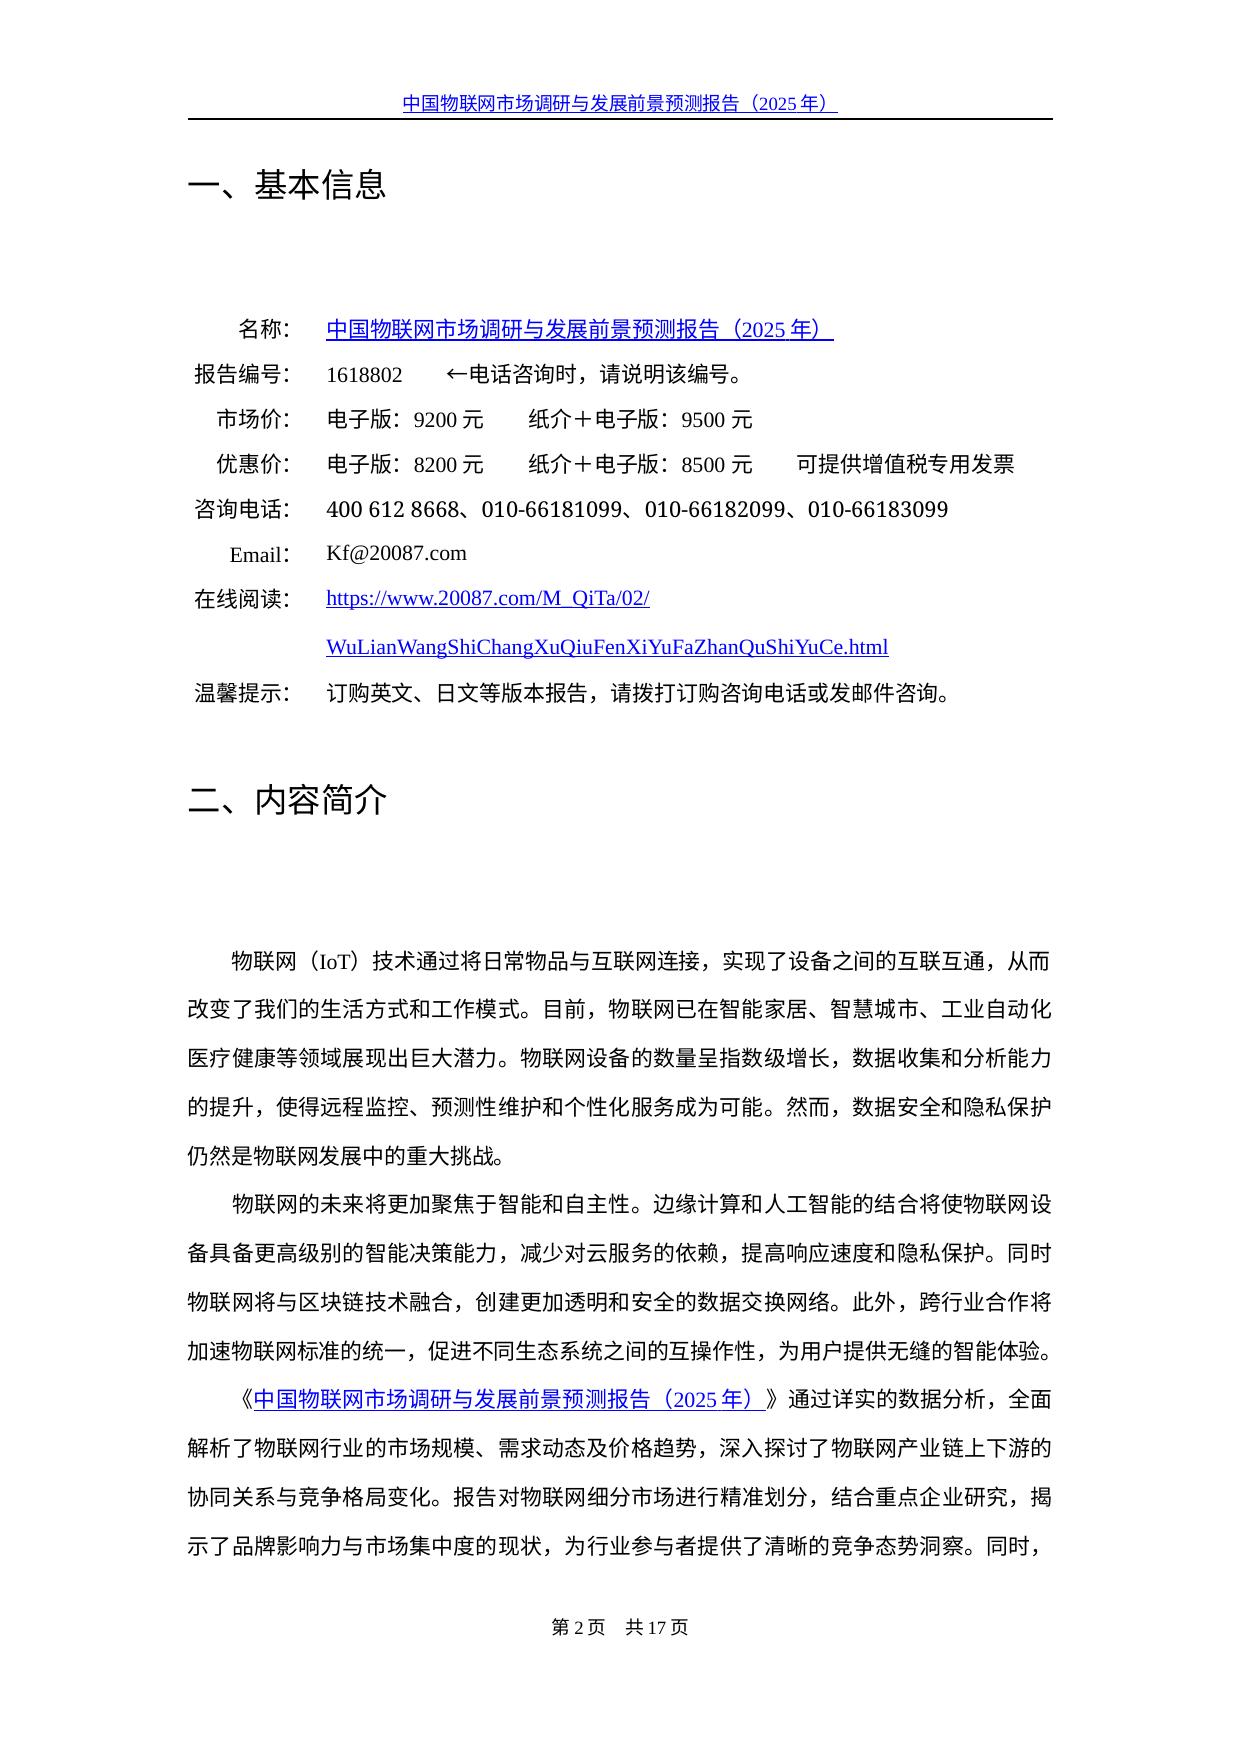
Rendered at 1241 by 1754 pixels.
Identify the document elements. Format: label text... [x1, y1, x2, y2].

table_cell Email： [167, 537, 315, 582]
table_cell 报告编号： [167, 357, 315, 402]
table_header 名称： [167, 312, 315, 357]
title 一、基本信息 [187, 150, 1053, 215]
table_cell Kf@20087.com [315, 537, 1073, 582]
table_header 中国物联网市场调研与发展前景预测报告（2025年） [315, 312, 1073, 357]
table_cell 1618802 ←电话咨询时，请说明该编号。 [315, 357, 1073, 402]
table_cell 400 612 8668、010-66181099、010-66182099、010-66183099 [315, 492, 1073, 537]
table_cell 电子版：8200 元 纸介＋电子版：8500 元 可提供增值税专用发票 [315, 447, 1073, 492]
table_cell 温馨提示： [167, 675, 315, 720]
table_cell 订购英文、日文等版本报告，请拨打订购咨询电话或发邮件咨询。 [315, 675, 1073, 720]
table_cell 优惠价： [167, 447, 315, 492]
table_cell 电子版：9200 元 纸介＋电子版：9500 元 [315, 402, 1073, 447]
table_cell [315, 582, 1073, 675]
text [187, 943, 1053, 1561]
table_cell 在线阅读： [167, 582, 315, 675]
table_cell 咨询电话： [167, 492, 315, 537]
title 二、内容简介 [187, 766, 1053, 831]
table_cell 市场价： [167, 402, 315, 447]
